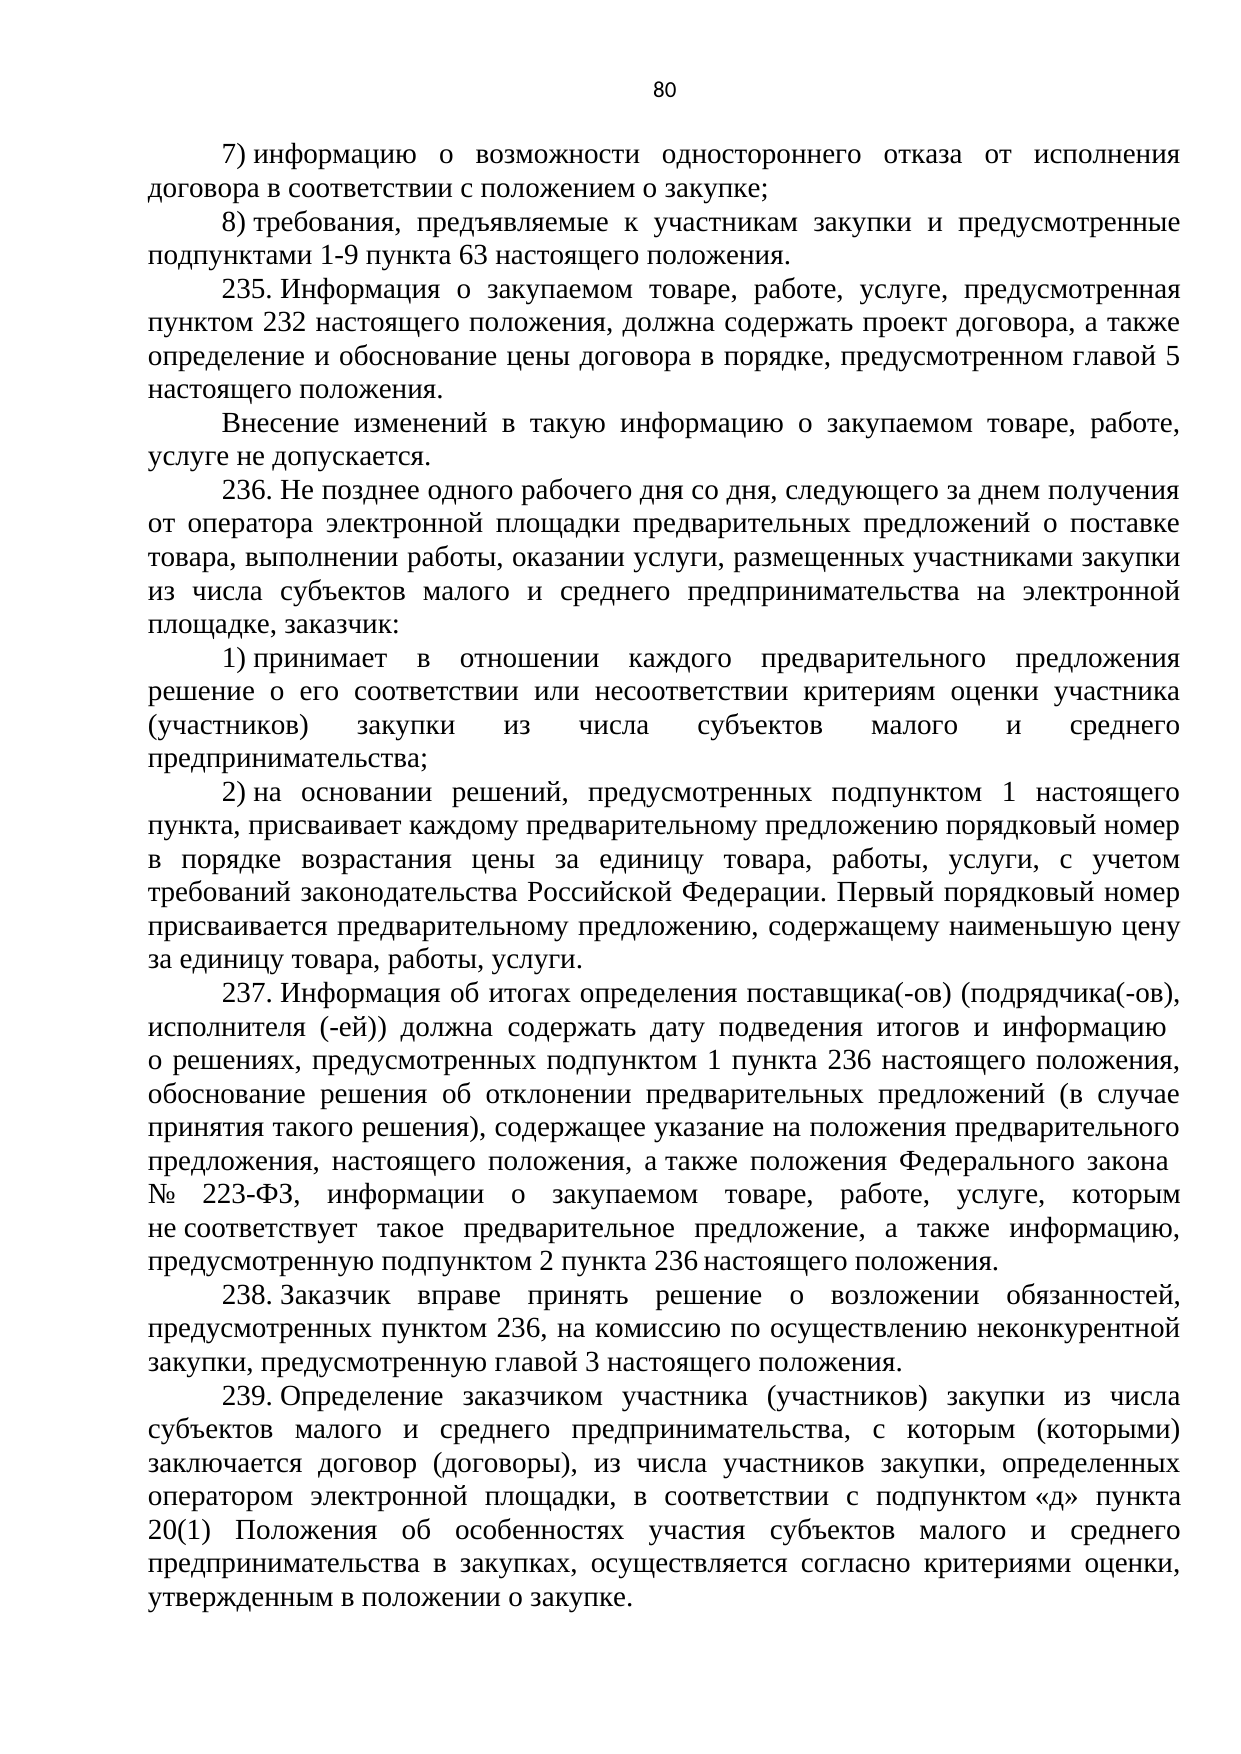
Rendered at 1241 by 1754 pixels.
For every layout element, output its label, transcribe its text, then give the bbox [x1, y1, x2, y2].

text 239. Определение заказчиком участника (участников) закупки из числа субъектов малого и среднего предпринимательства, с которым (которыми) заключается договор (договоры), из числа участников закупки, определенных оператором электронной площадки, в соответствии с подпунктом «д» пункта 20(1) Положения об особенностях участия субъектов малого и среднего предпринимательства в закупках, осуществляется согласно критериями оценки, утвержденным в положении о закупке. [148, 1378, 1181, 1612]
text 238. Заказчик вправе принять решение о возложении обязанностей, предусмотренных пунктом 236, на комиссию по осуществлению неконкурентной закупки, предусмотренную главой 3 настоящего положения. [148, 1277, 1181, 1378]
text Внесение изменений в такую информацию о закупаемом товаре, работе, услуге не допускается. [148, 405, 1181, 472]
text 235. Информация о закупаемом товаре, работе, услуге, предусмотренная пунктом 232 настоящего положения, должна содержать проект договора, а также определение и обоснование цены договора в порядке, предусмотренном главой 5 настоящего положения. [148, 271, 1181, 405]
text 237. Информация об итогах определения поставщика(-ов) (подрядчика(-ов), исполнителя (-ей)) должна содержать дату подведения итогов и информацию о решениях, предусмотренных подпунктом 1 пункта 236 настоящего положения, обоснование решения об отклонении предварительных предложений (в случае принятия такого решения), содержащее указание на положения предварительного предложения, настоящего положения, а также положения Федерального закона № 223-ФЗ, информации о закупаемом товаре, работе, услуге, которым не соответствует такое предварительное предложение, а также информацию, предусмотренную подпунктом 2 пункта 236 настоящего положения. [148, 975, 1181, 1277]
text 236. Не позднее одного рабочего дня со дня, следующего за днем получения от оператора электронной площадки предварительных предложений о поставке товара, выполнении работы, оказании услуги, размещенных участниками закупки из числа субъектов малого и среднего предпринимательства на электронной площадке, заказчик: [148, 472, 1181, 640]
text 2) на основании решений, предусмотренных подпунктом 1 настоящего пункта, присваивает каждому предварительному предложению порядковый номер в порядке возрастания цены за единицу товара, работы, услуги, с учетом требований законодательства Российской Федерации. Первый порядковый номер присваивается предварительному предложению, содержащему наименьшую цену за единицу товара, работы, услуги. [148, 774, 1181, 975]
text 7) информацию о возможности одностороннего отказа от исполнения договора в соответствии с положением о закупке; [148, 137, 1181, 204]
text 1) принимает в отношении каждого предварительного предложения решение о его соответствии или несоответствии критериям оценки участника (участников) закупки из числа субъектов малого и среднего предпринимательства; [148, 640, 1181, 774]
text 8) требования, предъявляемые к участникам закупки и предусмотренные подпунктами 1-9 пункта 63 настоящего положения. [148, 204, 1181, 271]
